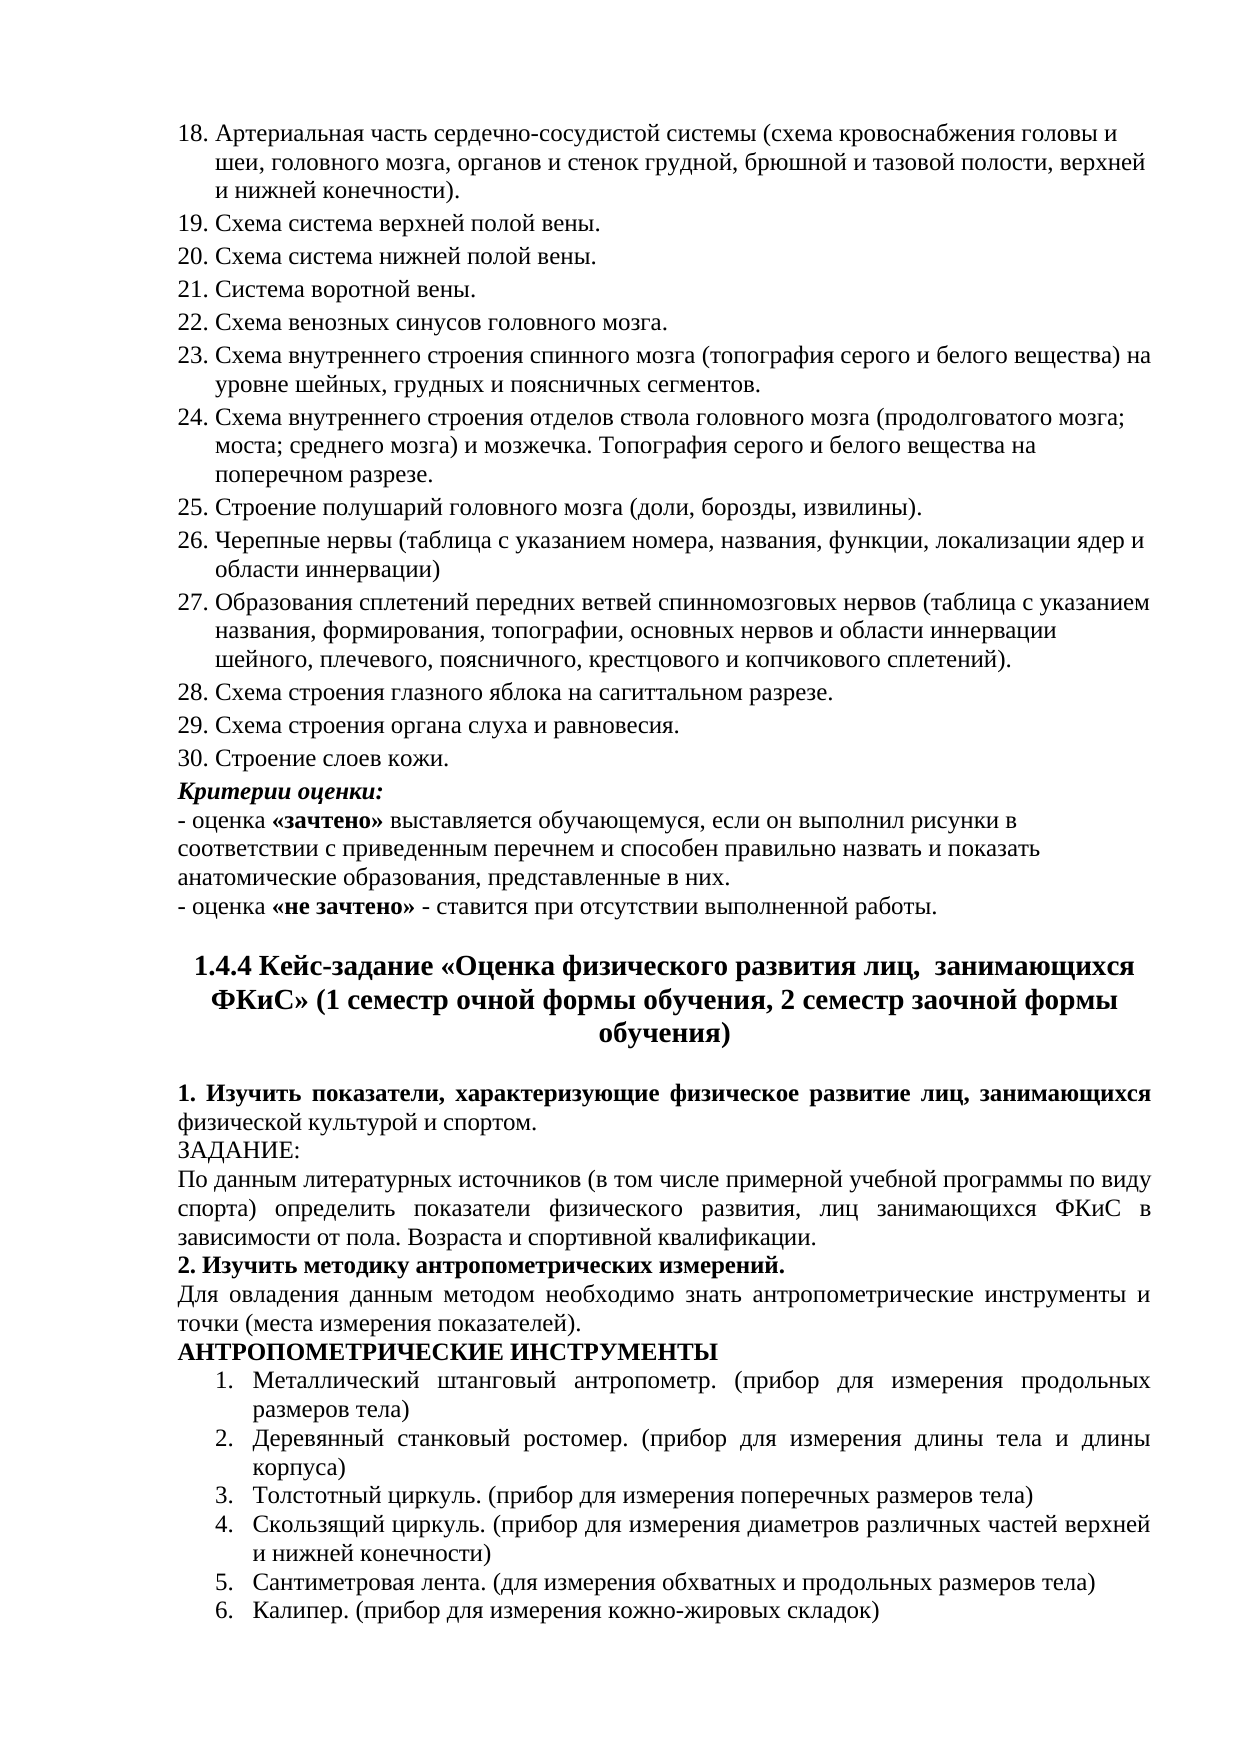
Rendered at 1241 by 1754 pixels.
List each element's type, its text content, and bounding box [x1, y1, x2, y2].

list Калипер. (прибор для измерения кожно-жировых складок) [215, 1595, 1152, 1624]
list Схема система верхней полой вены. [177, 208, 1152, 237]
text По данным литературных источников (в том числе примерной учебной программы по виду спорта) определить показатели физического развития, лиц занимающихся ФКиС в зависимости от пола. Возраста и спортивной квалификации. [177, 1164, 1152, 1250]
text Критерии оценки: [177, 776, 1152, 805]
text ЗАДАНИЕ: [177, 1135, 1152, 1164]
text - оценка «не зачтено» - ставится при отсутствии выполненной работы. [177, 891, 1152, 920]
list Толстотный циркуль. (прибор для измерения поперечных размеров тела) [215, 1480, 1152, 1509]
text 1. Изучить показатели, характеризующие физическое развитие лиц, занимающихся физической культурой и спортом. [177, 1078, 1152, 1135]
list Схема внутреннего строения спинного мозга (топография серого и белого вещества) на уровне шейных, грудных и поясничных сегментов. [177, 340, 1152, 398]
text Для овладения данным методом необходимо знать антропометрические инструменты и точки (места измерения показателей). [177, 1279, 1152, 1337]
list Схема система нижней полой вены. [177, 241, 1152, 270]
text 1.4.4 Кейс-задание «Оценка физического развития лиц, занимающихся ФКиС» (1 семестр очной формы обучения, 2 семестр заочной формы обучения) [177, 948, 1152, 1049]
list Деревянный станковый ростомер. (прибор для измерения длины тела и длины корпуса) [215, 1423, 1152, 1480]
list Строение слоев кожи. [177, 743, 1152, 772]
list Схема внутреннего строения отделов ствола головного мозга (продолговатого мозга; моста; среднего мозга) и мозжечка. Топография серого и белого вещества на поперечном разрезе. [177, 402, 1152, 488]
list Черепные нервы (таблица с указанием номера, названия, функции, локализации ядер и области иннервации) [177, 525, 1152, 583]
text - оценка «зачтено» выставляется обучающемуся, если он выполнил рисунки в соответствии с приведенным перечнем и способен правильно назвать и показать анатомические образования, представленные в них. [177, 805, 1152, 891]
text 2. Изучить методику антропометрических измерений. [177, 1250, 1152, 1279]
list Артериальная часть сердечно-сосудистой системы (схема кровоснабжения головы и шеи, головного мозга, органов и стенок грудной, брюшной и тазовой полости, верхней и нижней конечности). [177, 118, 1152, 204]
list Скользящий циркуль. (прибор для измерения диаметров различных частей верхней и нижней конечности) [215, 1509, 1152, 1567]
list Система воротной вены. [177, 274, 1152, 303]
list Металлический штанговый антропометр. (прибор для измерения продольных размеров тела) [215, 1365, 1152, 1423]
list Схема венозных синусов головного мозга. [177, 307, 1152, 336]
list Схема строения органа слуха и равновесия. [177, 710, 1152, 739]
list Образования сплетений передних ветвей спинномозговых нервов (таблица с указанием названия, формирования, топографии, основных нервов и области иннервации шейного, плечевого, поясничного, крестцового и копчикового сплетений). [177, 587, 1152, 673]
list Схема строения глазного яблока на сагиттальном разрезе. [177, 677, 1152, 706]
list Сантиметровая лента. (для измерения обхватных и продольных размеров тела) [215, 1567, 1152, 1595]
list Строение полушарий головного мозга (доли, борозды, извилины). [177, 492, 1152, 521]
text АНТРОПОМЕТРИЧЕСКИЕ ИНСТРУМЕНТЫ [177, 1337, 1152, 1365]
